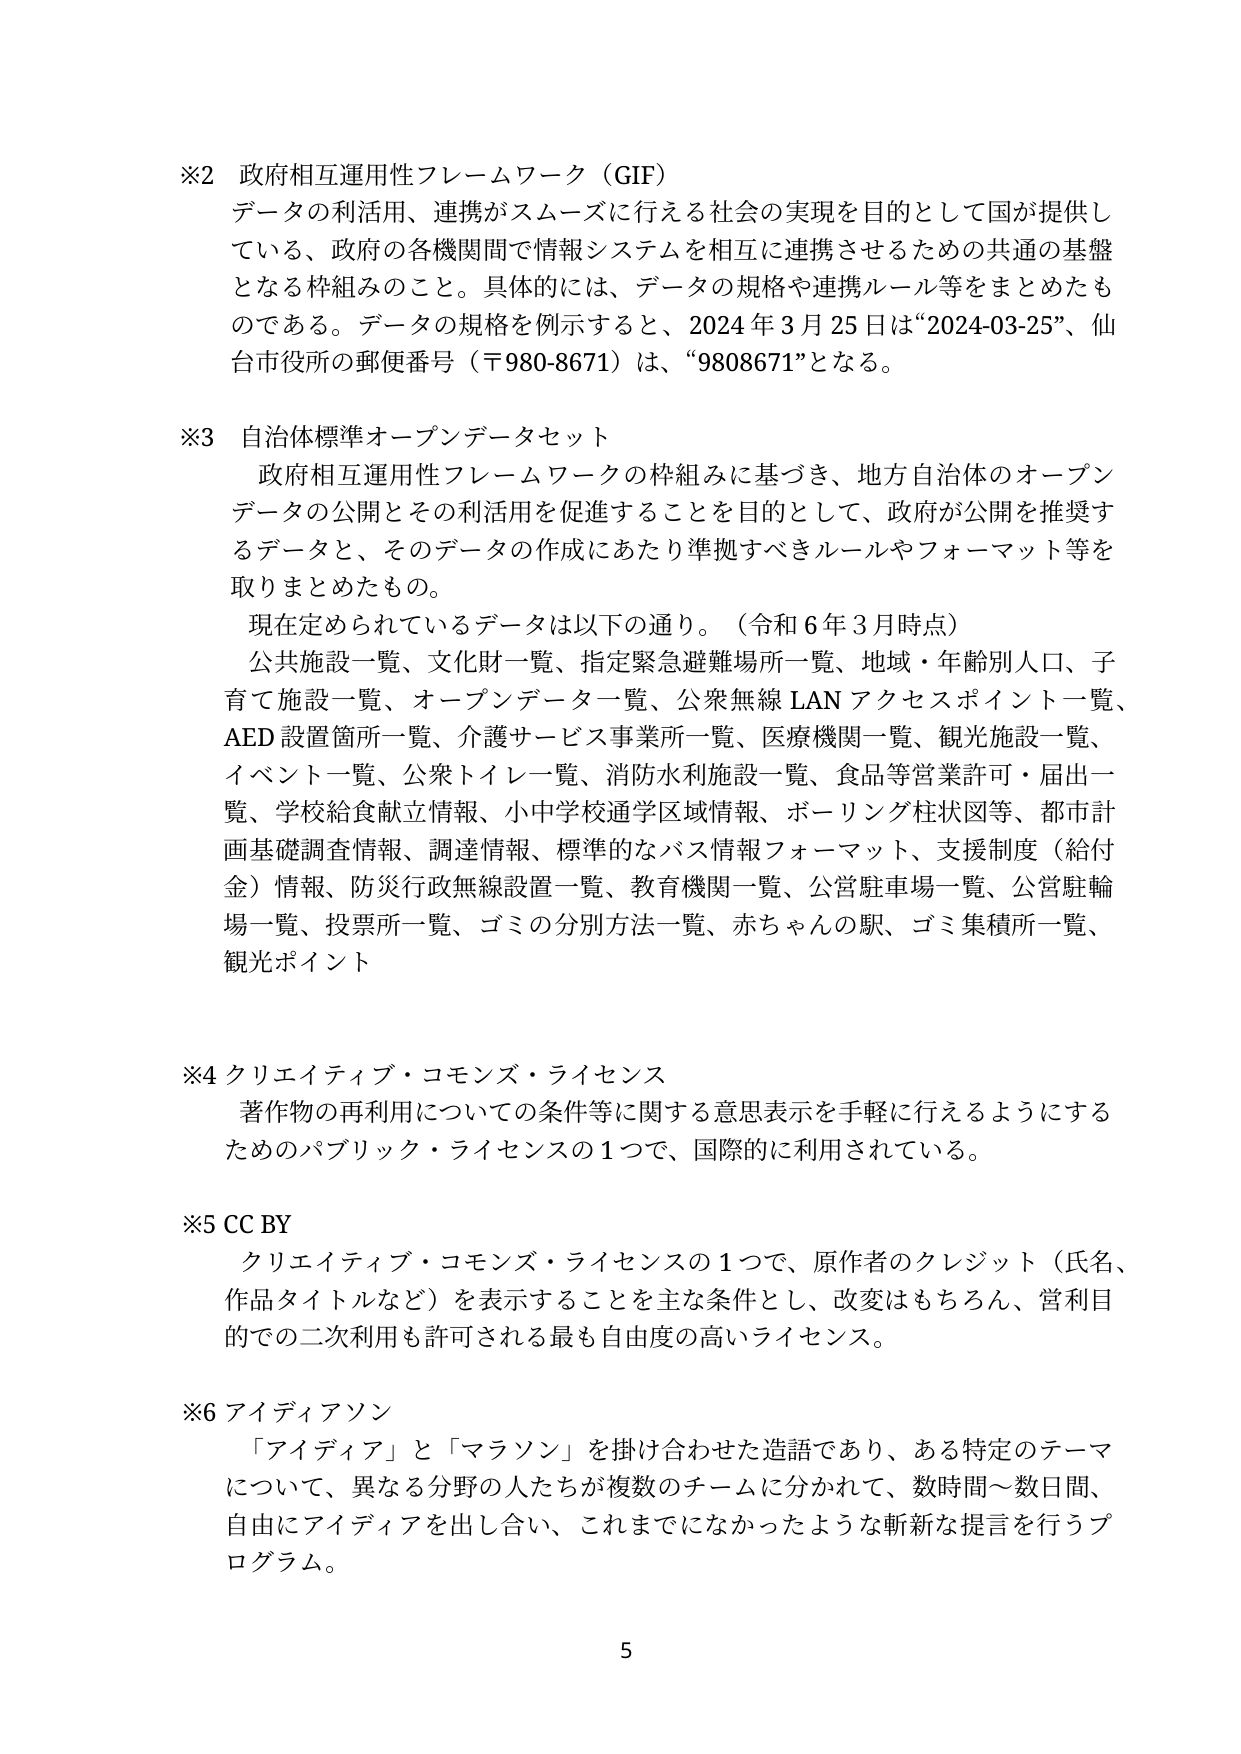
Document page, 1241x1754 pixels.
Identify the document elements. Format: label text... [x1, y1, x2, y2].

text 現在定められているデータは以下の通り。（令和6年３月時点） [224, 604, 1116, 642]
text ※5 CC BY [165, 1204, 1116, 1242]
text 政府相互運用性フレームワークの枠組みに基づき、地方自治体のオープンデータの公開とその利活用を促進することを目的として、政府が公開を推奨するデータと、そのデータの作成にあたり準拠すべきルールやフォーマット等を取りまとめたもの。 [180, 454, 1116, 604]
text 公共施設一覧、文化財一覧、指定緊急避難場所一覧、地域・年齢別人口、子育て施設一覧、オープンデータ一覧、公衆無線LANアクセスポイント一覧、AED設置箇所一覧、介護サービス事業所一覧、医療機関一覧、観光施設一覧、イベント一覧、公衆トイレ一覧、消防水利施設一覧、食品等営業許可・届出一覧、学校給食献立情報、小中学校通学区域情報、ボーリング柱状図等、都市計画基礎調査情報、調達情報、標準的なバス情報フォーマット、支援制度（給付金）情報、防災行政無線設置一覧、教育機関一覧、公営駐車場一覧、公営駐輪場一覧、投票所一覧、ゴミの分別方法一覧、赤ちゃんの駅、ゴミ集積所一覧、観光ポイント [224, 642, 1116, 979]
text データの利活用、連携がスムーズに行える社会の実現を目的として国が提供している、政府の各機関間で情報システムを相互に連携させるための共通の基盤となる枠組みのこと。具体的には、データの規格や連携ルール等をまとめたものである。データの規格を例示すると、2024年3月25日は“2024-03-25”、仙台市役所の郵便番号（〒980-8671）は、“9808671”となる。 [180, 192, 1116, 379]
text ※2 政府相互運用性フレームワーク（GIF） [180, 154, 1116, 192]
text ※4 クリエイティブ・コモンズ・ライセンス [165, 1054, 1116, 1092]
text クリエイティブ・コモンズ・ライセンスの1つで、原作者のクレジット（氏名、作品タイトルなど）を表示することを主な条件とし、改変はもちろん、営利目的での二次利用も許可される最も自由度の高いライセンス。 [224, 1242, 1116, 1354]
text 著作物の再利用についての条件等に関する意思表示を手軽に行えるようにするためのパブリック・ライセンスの1つで、国際的に利用されている。 [224, 1092, 1116, 1167]
text ※6 アイディアソン [165, 1392, 1116, 1429]
text ※3 自治体標準オープンデータセット [180, 417, 1116, 454]
text 「アイディア」と「マラソン」を掛け合わせた造語であり、ある特定のテーマについて、異なる分野の人たちが複数のチームに分かれて、数時間～数日間、自由にアイディアを出し合い、これまでになかったような斬新な提言を行うプログラム。 [224, 1429, 1116, 1579]
